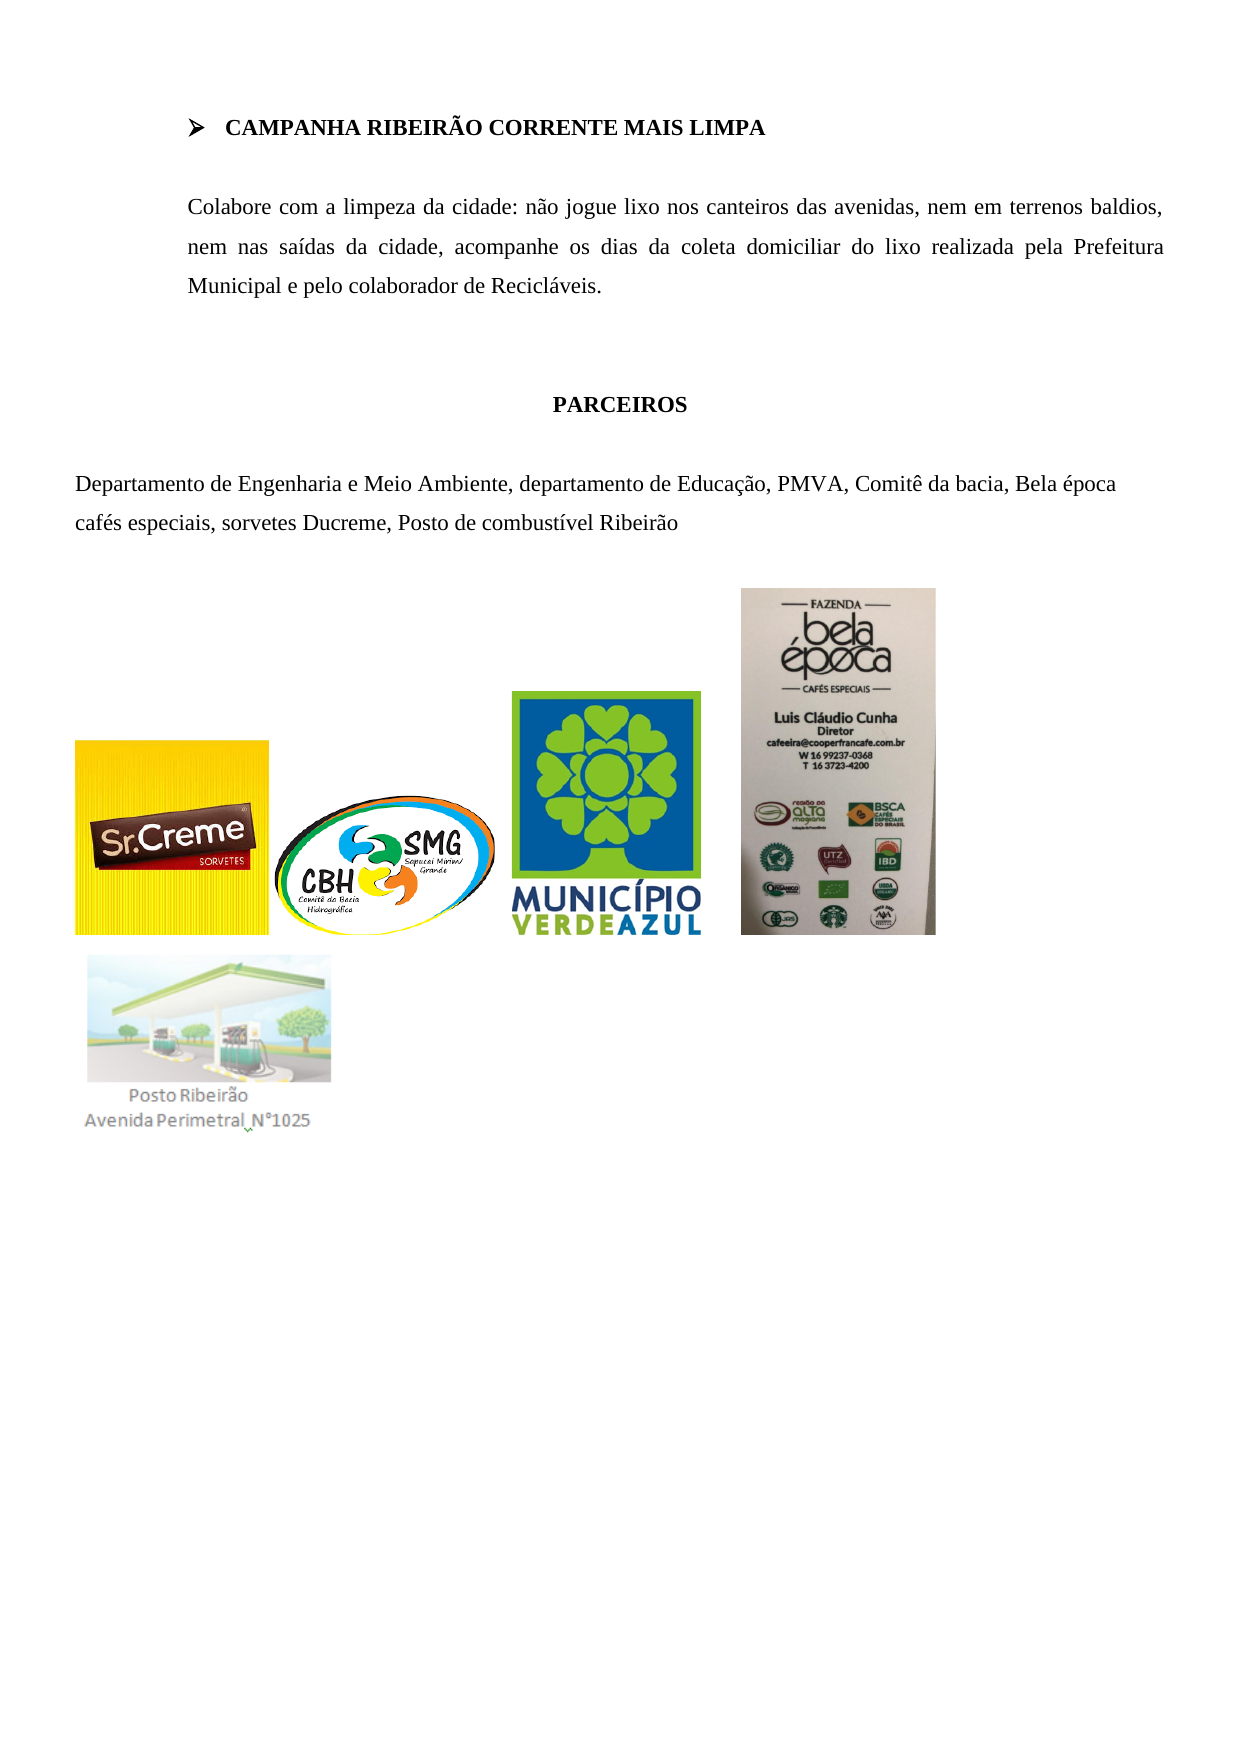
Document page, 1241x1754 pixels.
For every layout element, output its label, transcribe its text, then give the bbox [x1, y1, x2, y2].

picture [75, 740, 269, 935]
list CAMPANHA RIBEIRÃO CORRENTE MAIS LIMPA [187, 114, 1165, 141]
text Colabore com a limpeza da cidade: não jogue lixo nos canteiros das avenidas, nem em terrenos baldios, nem nas saídas da cidade, acompanhe os dias da coleta domiciliar do lixo realizada pela Prefeitura Municipal e pelo colaborador de Recicláveis. [187, 193, 1165, 299]
picture [622, 930, 631, 935]
picture [511, 691, 701, 935]
picture [274, 787, 495, 935]
text PARCEIROS [75, 391, 1165, 417]
text Departamento de Engenharia e Meio Ambiente, departamento de Educação, PMVA, Comitê da bacia, Bela época cafés especiais, sorvetes Ducreme, Posto de combustível Ribeirão [75, 470, 1165, 536]
picture [741, 588, 936, 935]
picture [75, 948, 345, 1135]
